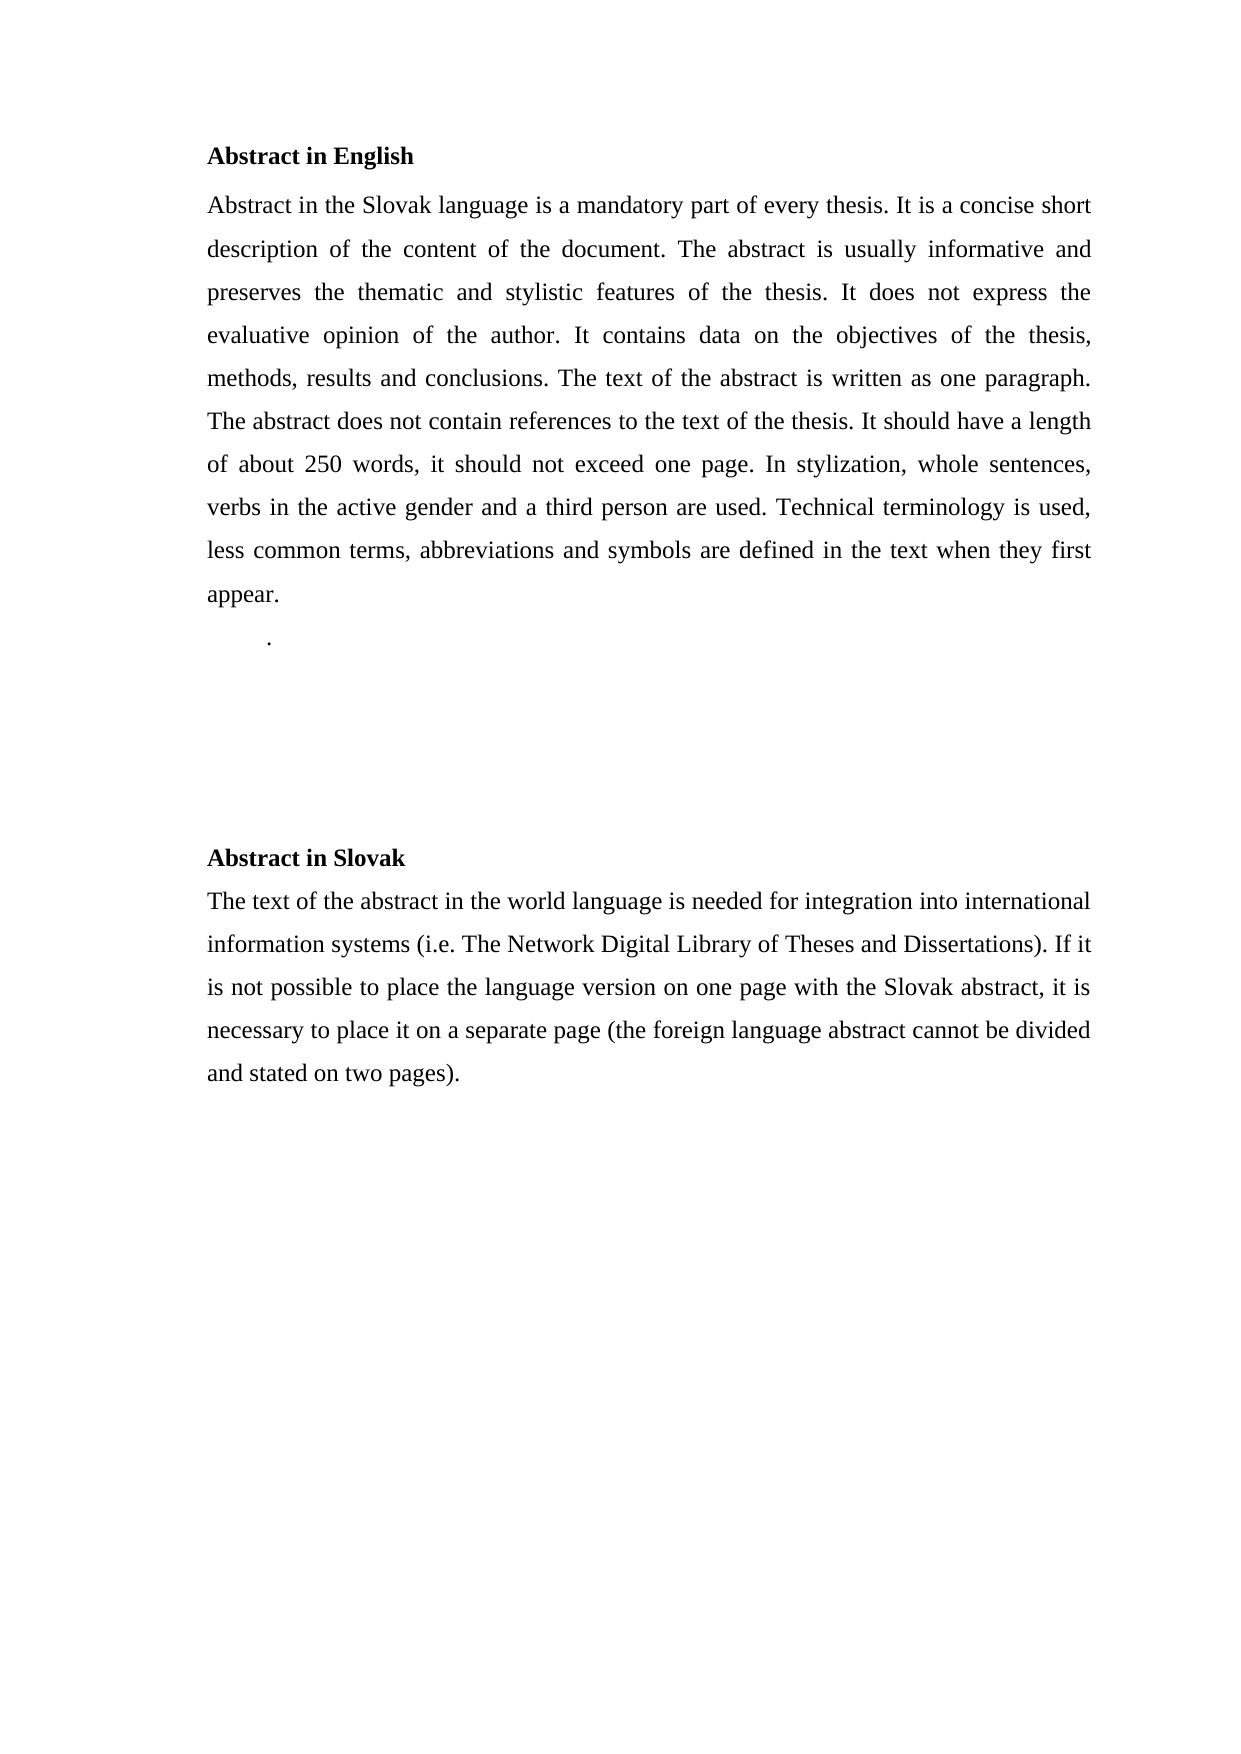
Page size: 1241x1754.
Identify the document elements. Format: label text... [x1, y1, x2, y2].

table_header Abstract in Slovak The text of the abstract in the world language is needed for integration into international information systems (i.e. The Network Digital Library of Theses and Dissertations). If it is not possible to place the language version on one page with the Slovak abstract, it is necessary to place it on a separate page (the foreign language abstract cannot be divided and stated on two pages). [196, 843, 1104, 1101]
table_header Abstract in English Abstract in the Slovak language is a mandatory part of every thesis. It is a concise short description of the content of the document. The abstract is usually informative and preserves the thematic and stylistic features of the thesis. It does not express the evaluative opinion of the author. It contains data on the objectives of the thesis, methods, results and conclusions. The text of the abstract is written as one paragraph. The abstract does not contain references to the text of the thesis. It should have a length of about 250 words, it should not exceed one page. In stylization, whole sentences, verbs in the active gender and a third person are used. Technical terminology is used, less common terms, abbreviations and symbols are defined in the text when they first appear. . [196, 141, 1104, 833]
